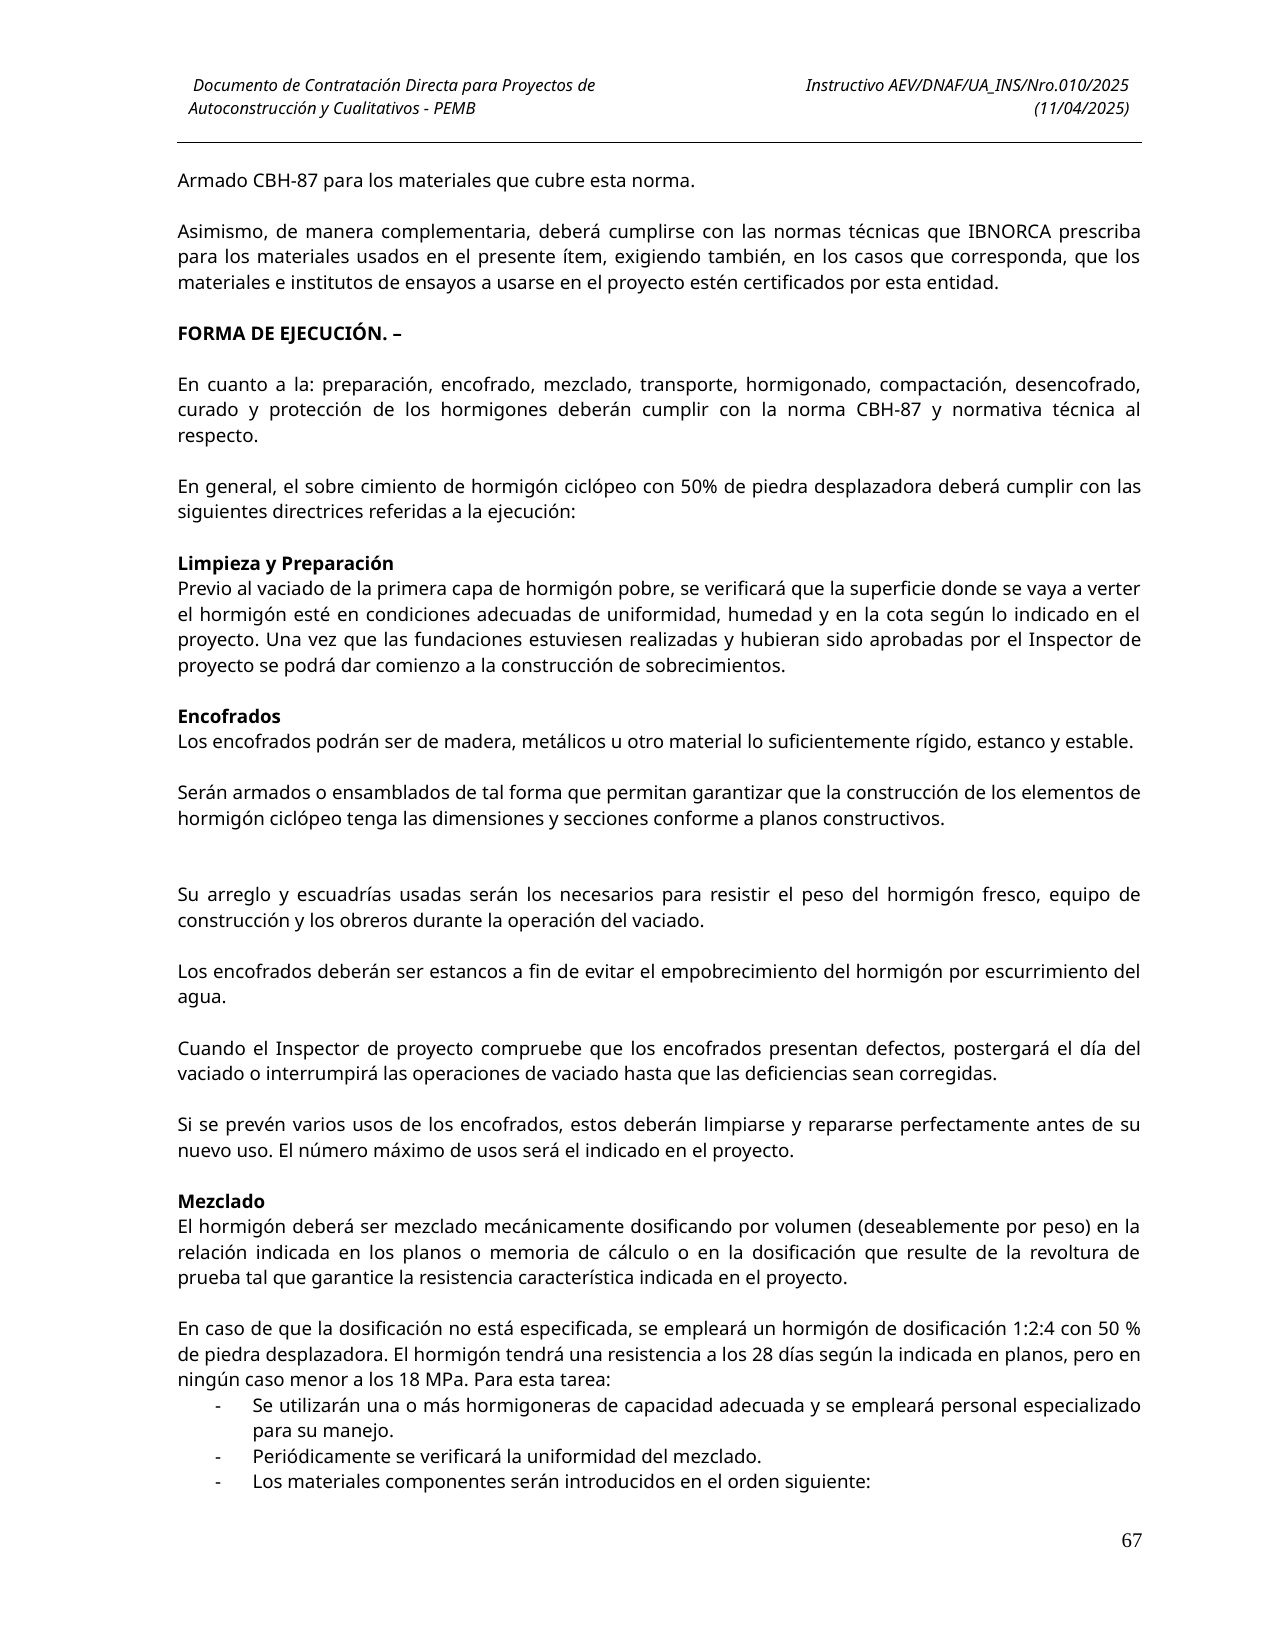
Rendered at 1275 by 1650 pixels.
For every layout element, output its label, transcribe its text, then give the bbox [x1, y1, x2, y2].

list Periódicamente se verificará la uniformidad del mezclado. [215, 1443, 1142, 1469]
text Mezclado [177, 1188, 1142, 1213]
text En cuanto a la: preparación, encofrado, mezclado, transporte, hormigonado, compactación, desencofrado, curado y protección de los hormigones deberán cumplir con la norma CBH-87 y normativa técnica al respecto. [177, 371, 1142, 448]
text Si se prevén varios usos de los encofrados, estos deberán limpiarse y repararse perfectamente antes de su nuevo uso. El número máximo de usos será el indicado en el proyecto. [177, 1111, 1142, 1162]
text En general, el sobre cimiento de hormigón ciclópeo con 50% de piedra desplazadora deberá cumplir con las siguientes directrices referidas a la ejecución: [177, 473, 1142, 524]
list Los materiales componentes serán introducidos en el orden siguiente: [215, 1469, 1142, 1494]
text Previo al vaciado de la primera capa de hormigón pobre, se verificará que la superficie donde se vaya a verter el hormigón esté en condiciones adecuadas de uniformidad, humedad y en la cota según lo indicado en el proyecto. Una vez que las fundaciones estuviesen realizadas y hubieran sido aprobadas por el Inspector de proyecto se podrá dar comienzo a la construcción de sobrecimientos. [177, 575, 1142, 677]
text FORMA DE EJECUCIÓN. – [177, 320, 1142, 346]
text Los encofrados podrán ser de madera, metálicos u otro material lo suficientemente rígido, estanco y estable. [177, 728, 1142, 754]
text Serán armados o ensamblados de tal forma que permitan garantizar que la construcción de los elementos de hormigón ciclópeo tenga las dimensiones y secciones conforme a planos constructivos. [177, 779, 1142, 831]
text Encofrados [177, 703, 1142, 728]
text Su arreglo y escuadrías usadas serán los necesarios para resistir el peso del hormigón fresco, equipo de construcción y los obreros durante la operación del vaciado. [177, 882, 1142, 933]
list Se utilizarán una o más hormigoneras de capacidad adecuada y se empleará personal especializado para su manejo. [215, 1392, 1142, 1443]
text El hormigón deberá ser mezclado mecánicamente dosificando por volumen (deseablemente por peso) en la relación indicada en los planos o memoria de cálculo o en la dosificación que resulte de la revoltura de prueba tal que garantice la resistencia característica indicada en el proyecto. [177, 1213, 1142, 1290]
text En caso de que la dosificación no está especificada, se empleará un hormigón de dosificación 1:2:4 con 50 % de piedra desplazadora. El hormigón tendrá una resistencia a los 28 días según la indicada en planos, pero en ningún caso menor a los 18 MPa. Para esta tarea: [177, 1316, 1142, 1392]
text Cuando el Inspector de proyecto compruebe que los encofrados presentan defectos, postergará el día del vaciado o interrumpirá las operaciones de vaciado hasta que las deficiencias sean corregidas. [177, 1035, 1142, 1086]
text Limpieza y Preparación [177, 550, 1142, 575]
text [177, 167, 1142, 193]
text Asimismo, de manera complementaria, deberá cumplirse con las normas técnicas que IBNORCA prescriba para los materiales usados en el presente ítem, exigiendo también, en los casos que corresponda, que los materiales e institutos de ensayos a usarse en el proyecto estén certificados por esta entidad. [177, 218, 1142, 295]
text Los encofrados deberán ser estancos a fin de evitar el empobrecimiento del hormigón por escurrimiento del agua. [177, 958, 1142, 1009]
